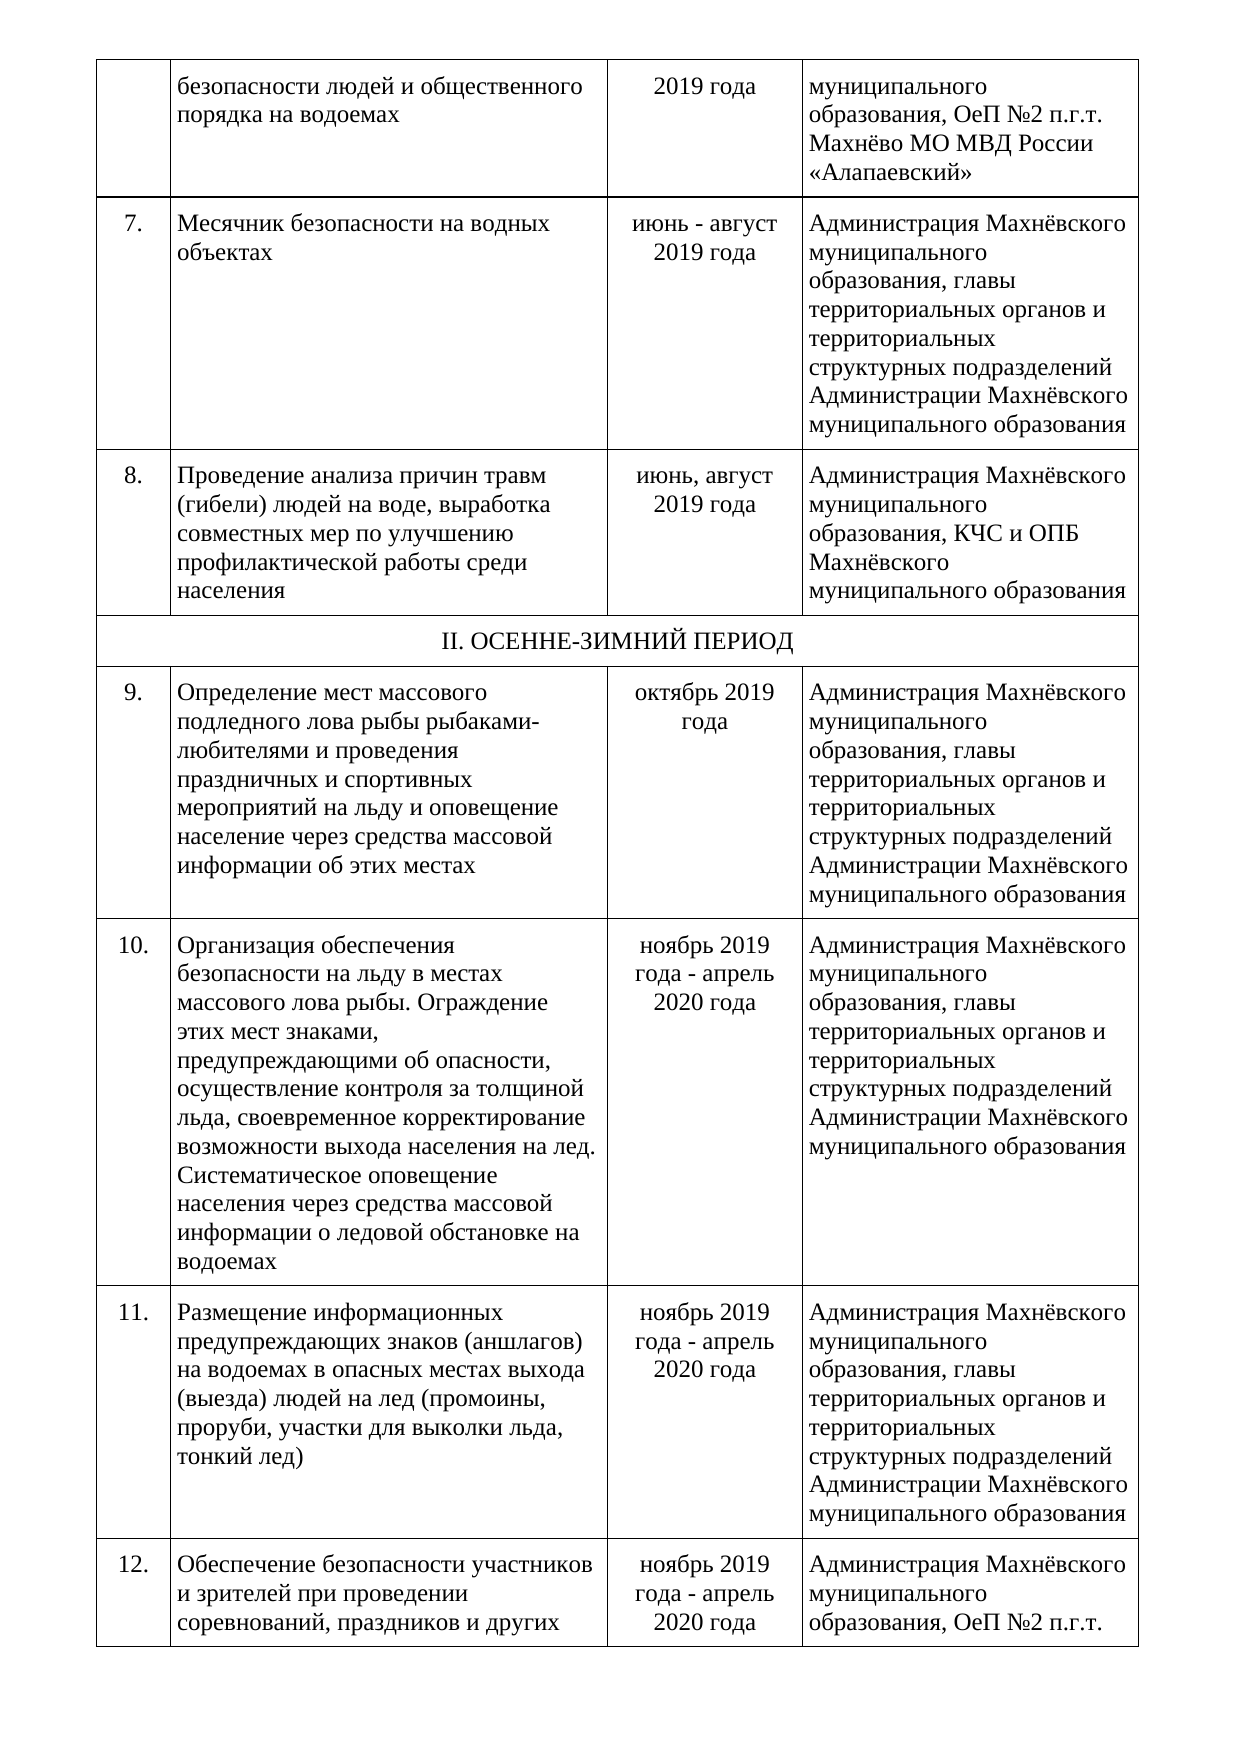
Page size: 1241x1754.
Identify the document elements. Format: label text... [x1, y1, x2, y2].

table_cell июнь - август 2019 года [608, 198, 802, 449]
table_cell октябрь 2019 года [608, 667, 802, 918]
table_cell Размещение информационных предупреждающих знаков (аншлагов) на водоемах в опасных местах выхода (выезда) людей на лед (промоины, проруби, участки для выколки льда, тонкий лед) [171, 1286, 607, 1538]
table_cell ноябрь 2019 года - апрель 2020 года [608, 1286, 802, 1538]
table_cell Администрация Махнёвского муниципального образования, КЧС и ОПБ Махнёвского муниципального образования [803, 450, 1138, 615]
table_cell Определение мест массового подледного лова рыбы рыбаками-любителями и проведения праздничных и спортивных мероприятий на льду и оповещение население через средства массовой информации об этих местах [171, 667, 607, 918]
table_cell ноябрь 2019 года - апрель 2020 года [608, 919, 802, 1285]
table_cell 9. [97, 667, 170, 918]
table_cell 10. [97, 919, 170, 1285]
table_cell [171, 60, 607, 196]
table_cell 8. [97, 450, 170, 615]
table_cell 6. [97, 60, 170, 196]
table_cell Проведение анализа причин травм (гибели) людей на воде, выработка совместных мер по улучшению профилактической работы среди населения [171, 450, 607, 615]
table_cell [608, 60, 802, 196]
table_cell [803, 1539, 1138, 1646]
table_cell 11. [97, 1286, 170, 1538]
table_cell II. ОСЕННЕ-ЗИМНИЙ ПЕРИОД [97, 616, 1138, 666]
table_cell 7. [97, 198, 170, 449]
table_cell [803, 60, 1138, 196]
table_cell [171, 1539, 607, 1646]
table_cell 12. [97, 1539, 170, 1646]
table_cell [608, 1539, 802, 1646]
table_cell июнь, август 2019 года [608, 450, 802, 615]
table_cell Организация обеспечения безопасности на льду в местах массового лова рыбы. Ограждение этих мест знаками, предупреждающими об опасности, осуществление контроля за толщиной льда, своевременное корректирование возможности выхода населения на лед. Систематическое оповещение населения через средства массовой информации о ледовой обстановке на водоемах [171, 919, 607, 1285]
table_cell Месячник безопасности на водных объектах [171, 198, 607, 449]
